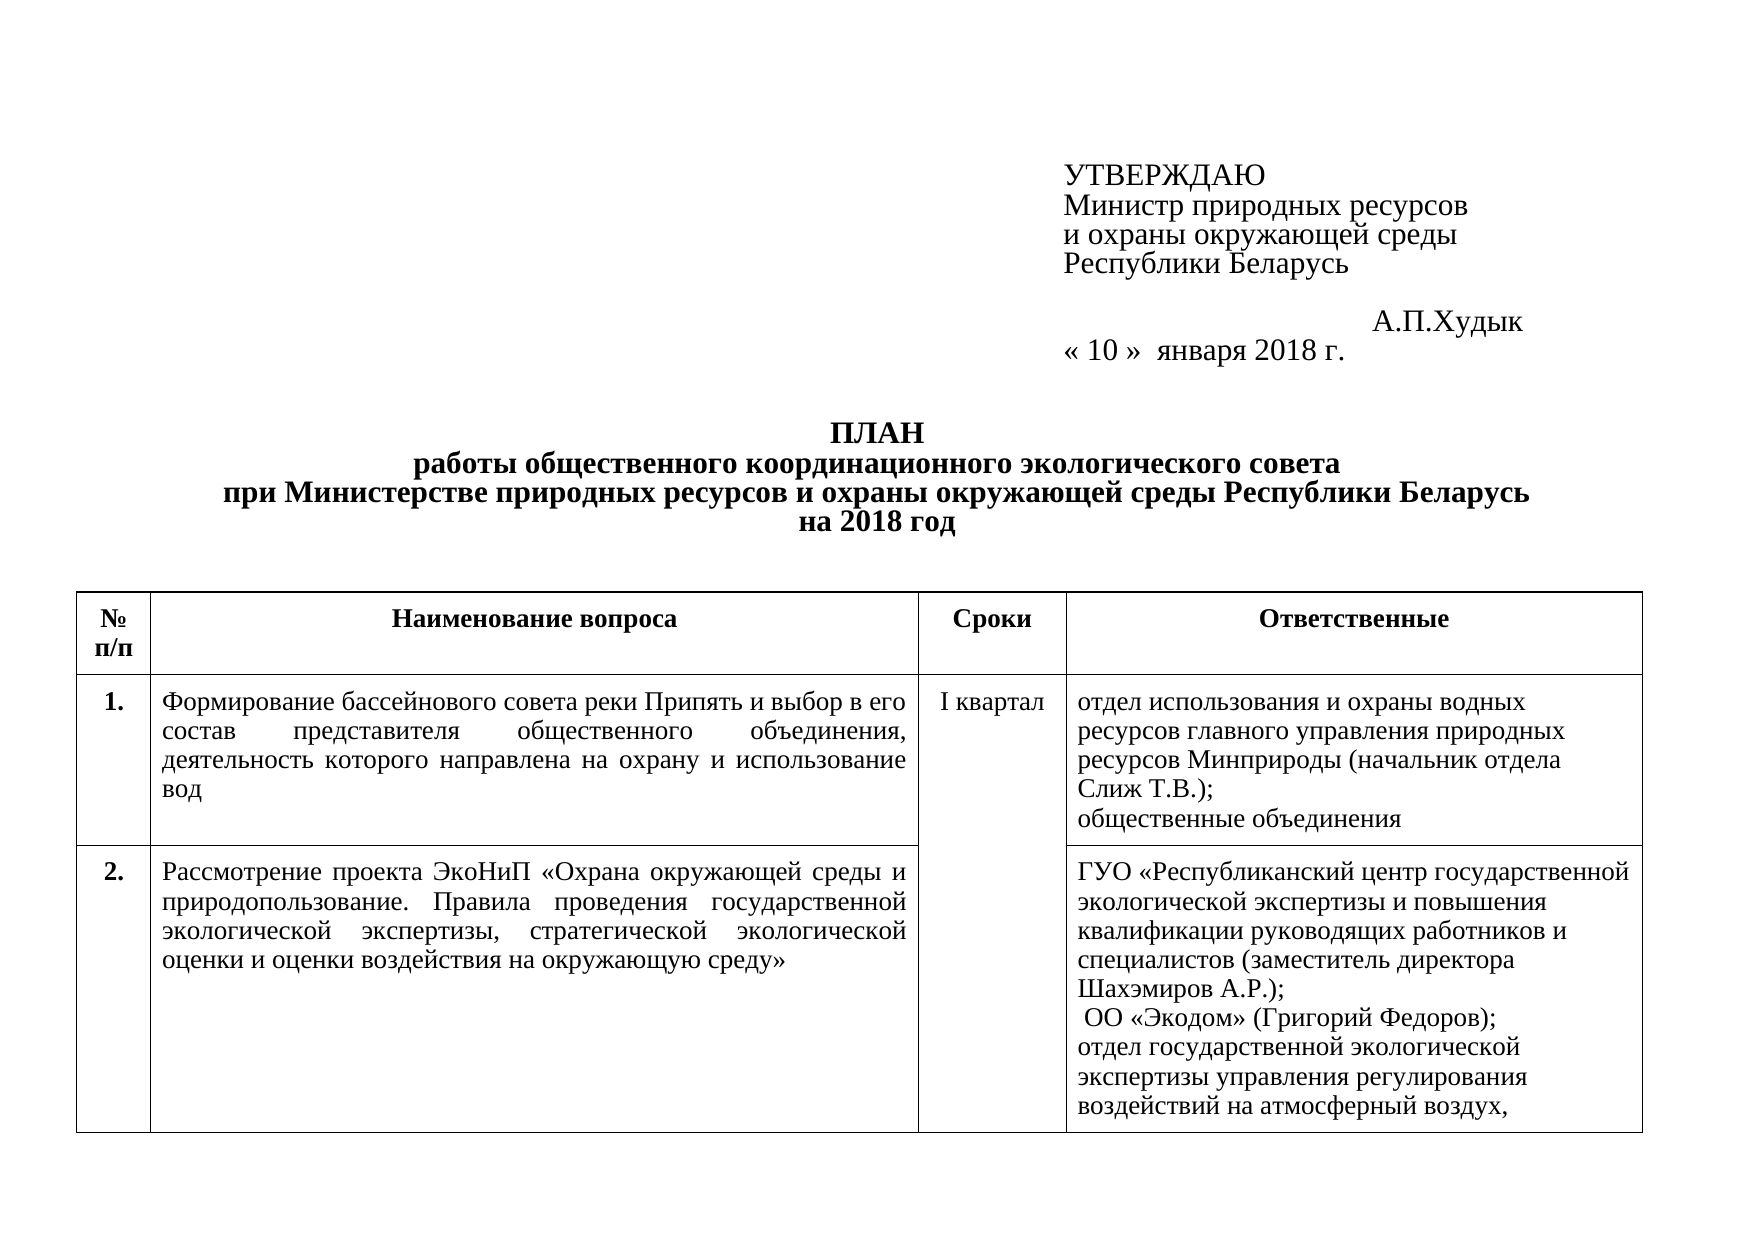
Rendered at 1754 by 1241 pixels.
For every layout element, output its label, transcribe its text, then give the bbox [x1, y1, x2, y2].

table_header № п/п [77, 593, 150, 674]
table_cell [151, 846, 918, 1132]
text « 10 » января 2018 г. [1063, 337, 1636, 367]
text на 2018 год [118, 508, 1636, 537]
text ПЛАН [118, 421, 1636, 450]
text Республики Беларусь [1063, 250, 1636, 279]
table_cell I квартал [919, 675, 1066, 1132]
table_cell Формирование бассейнового совета реки Припять и выбор в его состав представителя общественного объединения, деятельность которого направлена на охрану и использование вод [151, 675, 918, 845]
table_cell 2. [77, 846, 150, 1132]
text А.П.Худык [1063, 308, 1636, 337]
text работы общественного координационного экологического совета [118, 450, 1636, 479]
table_cell отдел использования и охраны водных ресурсов главного управления природных ресурсов Минприроды (начальник отдела Слиж Т.В.); общественные объединения [1067, 675, 1642, 845]
table_cell 1. [77, 675, 150, 845]
table_header Сроки [919, 593, 1066, 674]
text при Министерстве природных ресурсов и охраны окружающей среды Республики Беларусь [118, 479, 1636, 508]
table_header Ответственные [1067, 593, 1642, 674]
text и охраны окружающей среды [1063, 221, 1636, 250]
text Министр природных ресурсов [1063, 192, 1636, 221]
text УТВЕРЖДАЮ [1063, 162, 1636, 192]
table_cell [1067, 846, 1642, 1132]
table_header Наименование вопроса [151, 593, 918, 674]
